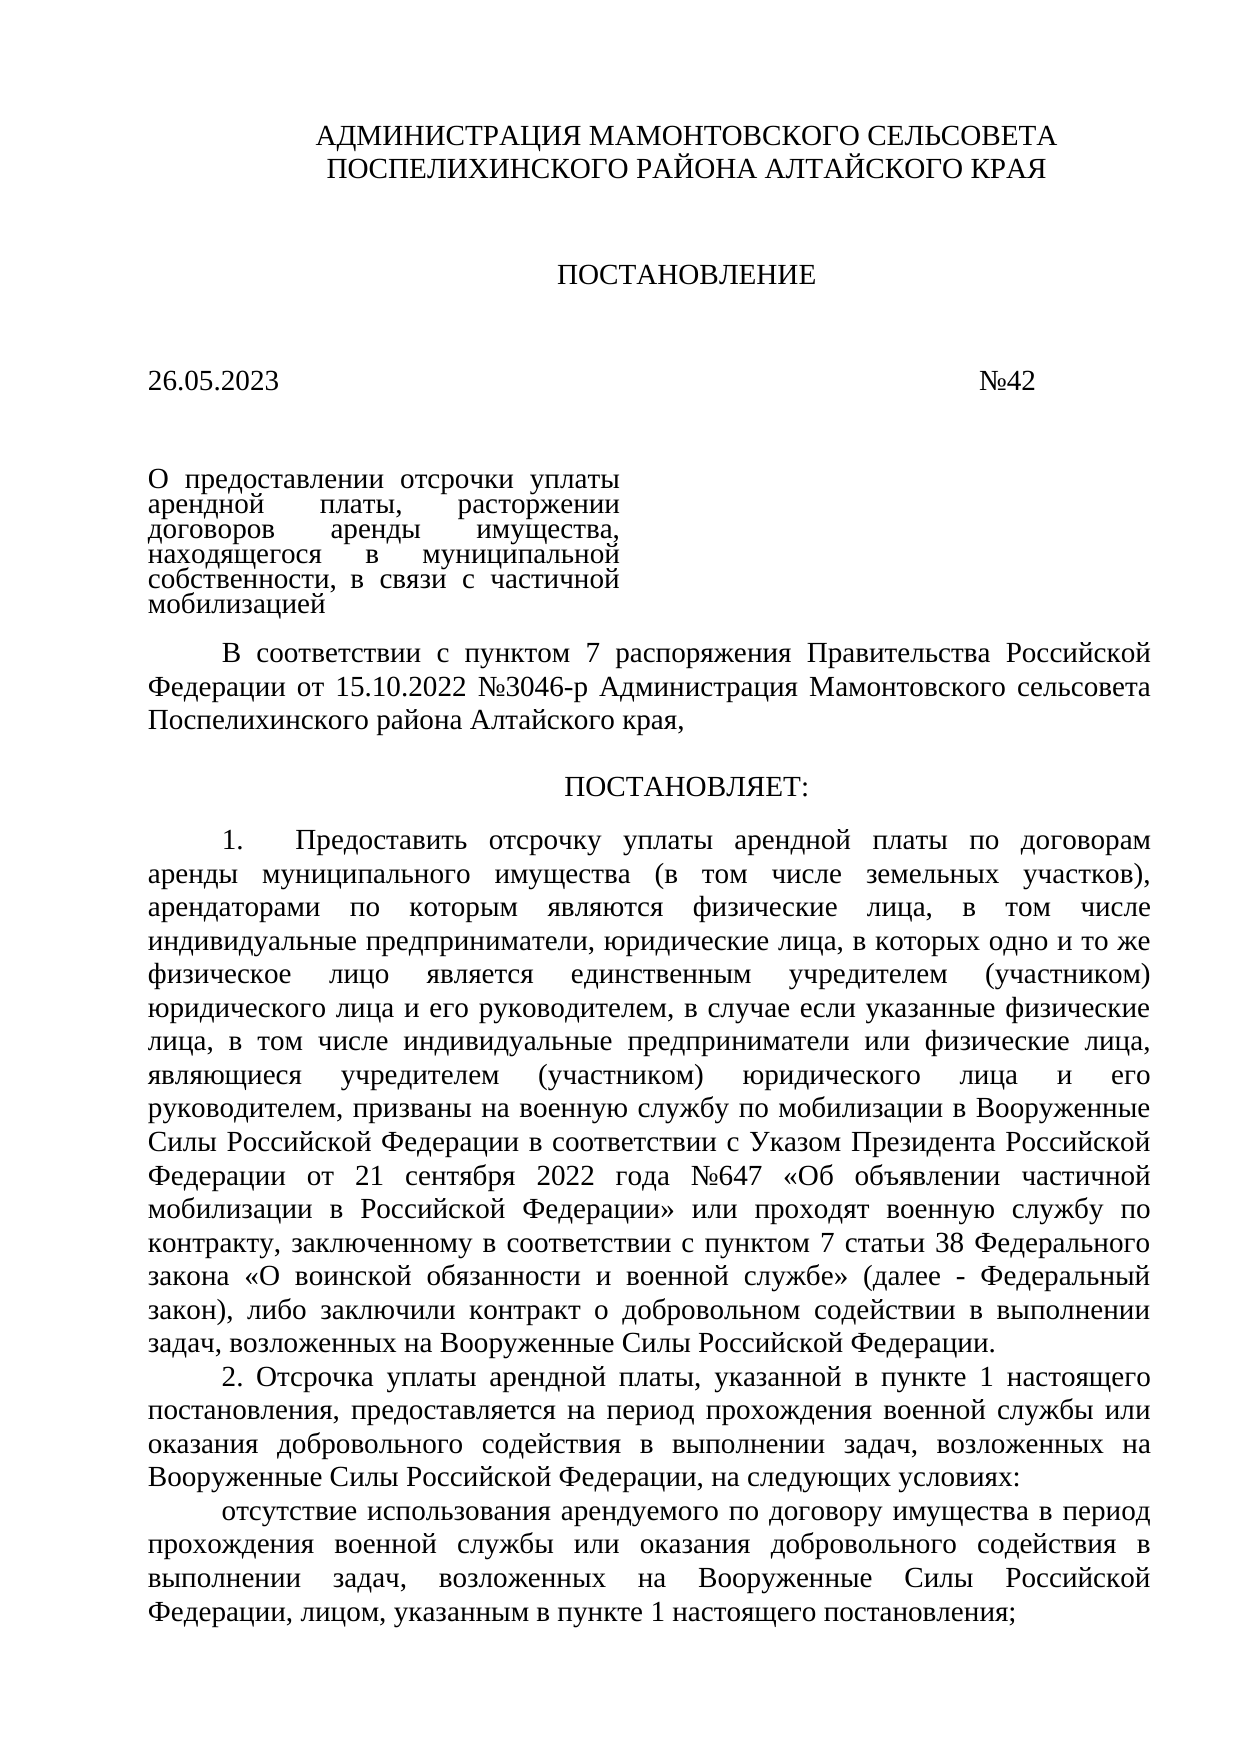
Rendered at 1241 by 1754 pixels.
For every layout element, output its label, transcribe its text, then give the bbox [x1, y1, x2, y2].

text ПОСТАНОВЛЯЕТ: [148, 769, 1152, 803]
text В соответствии с пунктом 7 распоряжения Правительства Российской Федерации от 15.10.2022 №3046-р Администрация Мамонтовского сельсовета Поспелихинского района Алтайского края, [148, 635, 1152, 736]
text О предоставлении отсрочки уплаты арендной платы, расторжении договоров аренды имущества, находящегося в муниципальной собственности, в связи с частичной мобилизацией [148, 468, 620, 618]
list Предоставить отсрочку уплаты арендной платы по договорам аренды муниципального имущества (в том числе земельных участков), арендаторами по которым являются физические лица, в том числе индивидуальные предприниматели, юридические лица, в которых одно и то же физическое лицо является единственным учредителем (участником) юридического лица и его руководителем, в случае если указанные физические лица, в том числе индивидуальные предприниматели или физические лица, являющиеся учредителем (участником) юридического лица и его руководителем, призваны на военную службу по мобилизации в Вооруженные Силы Российской Федерации в соответствии с Указом Президента Российской Федерации от 21 сентября 2022 года №647 «Об объявлении частичной мобилизации в Российской Федерации» или проходят военную службу по контракту, заключенному в соответствии с пунктом 7 статьи 38 Федерального закона «О воинской обязанности и военной службе» (далее - Федеральный закон), либо заключили контракт о добровольном содействии в выполнении задач, возложенных на Вооруженные Силы Российской Федерации. [148, 822, 1152, 1359]
text ПОСПЕЛИХИНСКОГО РАЙОНА АЛТАЙСКОГО КРАЯ [148, 152, 1152, 185]
text 2. Отсрочка уплаты арендной платы, указанной в пункте 1 настоящего постановления, предоставляется на период прохождения военной службы или оказания добровольного содействия в выполнении задач, возложенных на Вооруженные Силы Российской Федерации, на следующих условиях: [148, 1359, 1152, 1493]
text АДМИНИСТРАЦИЯ МАМОНТОВСКОГО СЕЛЬСОВЕТА [148, 118, 1240, 152]
text ПОСТАНОВЛЕНИЕ [148, 257, 1152, 291]
text 26.05.2023 №42 [148, 363, 1152, 396]
text отсутствие использования арендуемого по договору имущества в период прохождения военной службы или оказания добровольного содействия в выполнении задач, возложенных на Вооруженные Силы Российской Федерации, лицом, указанным в пункте 1 настоящего постановления; [148, 1493, 1152, 1627]
